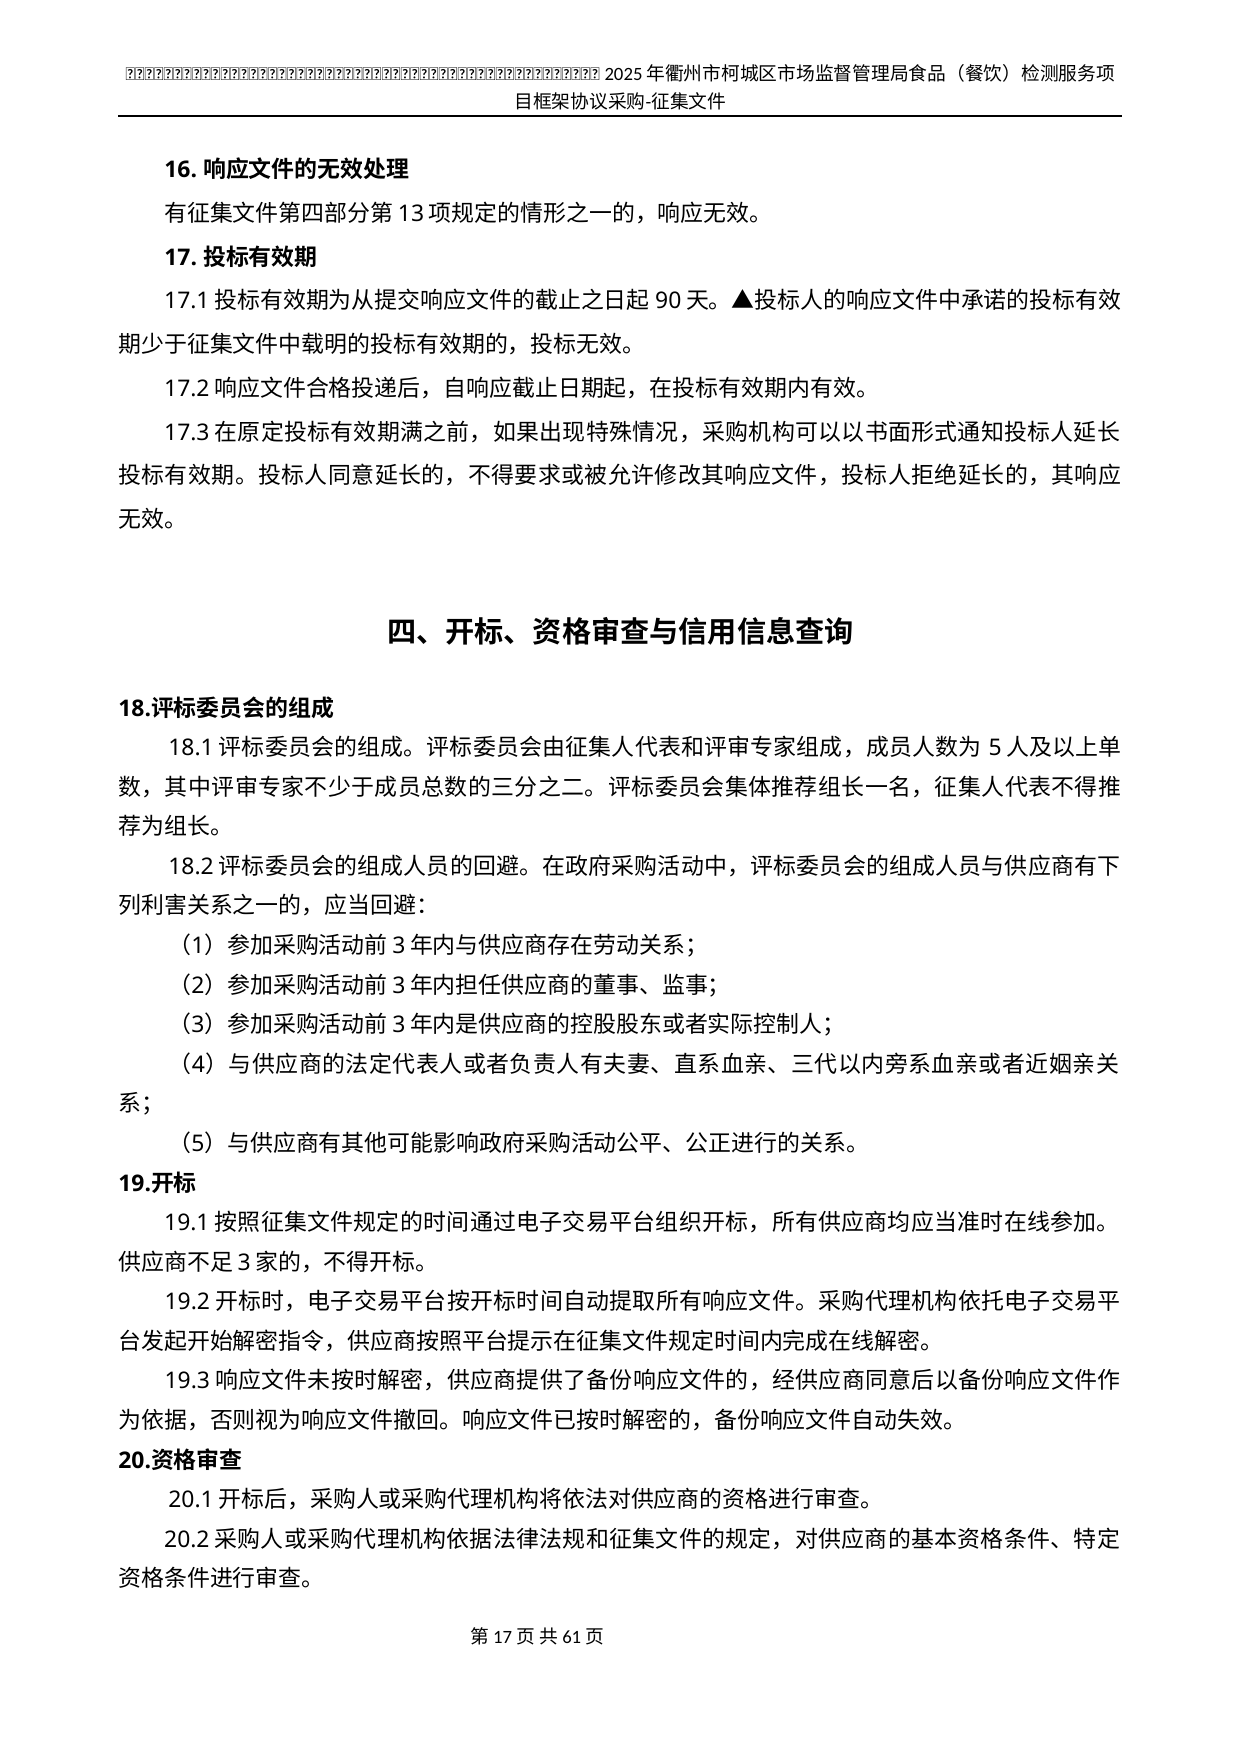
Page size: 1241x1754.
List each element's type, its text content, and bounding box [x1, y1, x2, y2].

text 有征集文件第四部分第13项规定的情形之一的，响应无效。 [118, 186, 1122, 230]
text 17.3在原定投标有效期满之前，如果出现特殊情况，采购机构可以以书面形式通知投标人延长投标有效期。投标人同意延长的，不得要求或被允许修改其响应文件，投标人拒绝延长的，其响应无效。 [118, 405, 1122, 536]
text 19.2开标时，电子交易平台按开标时间自动提取所有响应文件。采购代理机构依托电子交易平台发起开始解密指令，供应商按照平台提示在征集文件规定时间内完成在线解密。 [118, 1278, 1122, 1357]
text （4）与供应商的法定代表人或者负责人有夫妻、直系血亲、三代以内旁系血亲或者近姻亲关系； [118, 1041, 1122, 1120]
text 19.1按照征集文件规定的时间通过电子交易平台组织开标，所有供应商均应当准时在线参加。供应商不足3家的，不得开标。 [118, 1199, 1122, 1278]
text 18.评标委员会的组成 [118, 684, 1122, 724]
text 18.2评标委员会的组成人员的回避。在政府采购活动中，评标委员会的组成人员与供应商有下列利害关系之一的，应当回避： [118, 843, 1122, 922]
text 19.3响应文件未按时解密，供应商提供了备份响应文件的，经供应商同意后以备份响应文件作为依据，否则视为响应文件撤回。响应文件已按时解密的，备份响应文件自动失效。 [118, 1357, 1122, 1436]
text 20.2采购人或采购代理机构依据法律法规和征集文件的规定，对供应商的基本资格条件、特定资格条件进行审查。 [118, 1516, 1122, 1595]
list 投标有效期 [118, 230, 1122, 274]
text 18.1评标委员会的组成。评标委员会由征集人代表和评审专家组成，成员人数为5人及以上单数，其中评审专家不少于成员总数的三分之二。评标委员会集体推荐组长一名，征集人代表不得推荐为组长。 [118, 724, 1122, 843]
text （1）参加采购活动前3年内与供应商存在劳动关系； [118, 922, 1122, 961]
text 17.1投标有效期为从提交响应文件的截止之日起90天。▲投标人的响应文件中承诺的投标有效期少于征集文件中载明的投标有效期的，投标无效。 [118, 274, 1122, 361]
text （3）参加采购活动前3年内是供应商的控股股东或者实际控制人； [118, 1001, 1122, 1041]
text 20.资格审查 [118, 1436, 1122, 1476]
text （5）与供应商有其他可能影响政府采购活动公平、公正进行的关系。 [118, 1120, 1122, 1159]
text 20.1开标后，采购人或采购代理机构将依法对供应商的资格进行审查。 [118, 1476, 1122, 1516]
text （2）参加采购活动前3年内担任供应商的董事、监事； [118, 961, 1122, 1001]
list 响应文件的无效处理 [118, 143, 1122, 186]
text 17.2响应文件合格投递后，自响应截止日期起，在投标有效期内有效。 [118, 361, 1122, 405]
text 19.开标 [118, 1159, 1122, 1199]
text 四、开标、资格审查与信用信息查询 [118, 608, 1122, 651]
